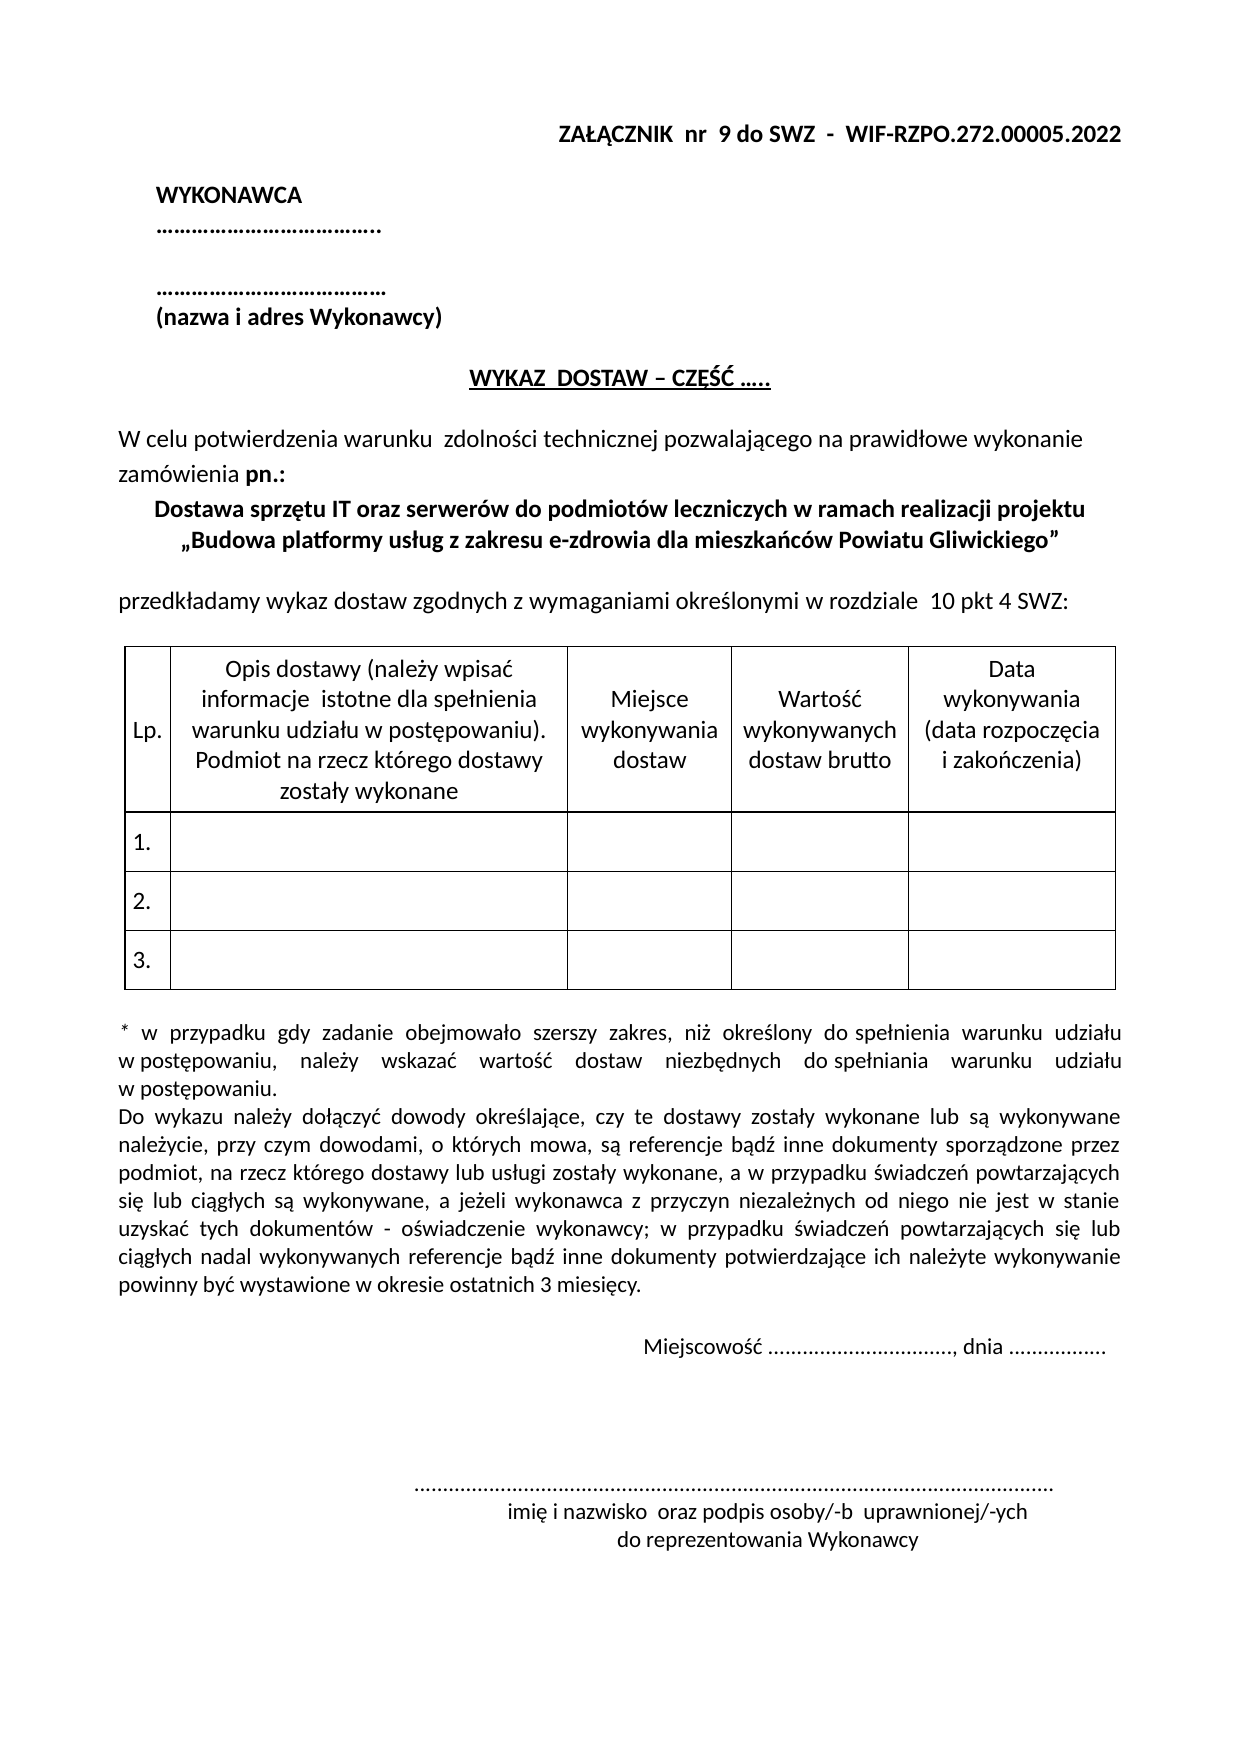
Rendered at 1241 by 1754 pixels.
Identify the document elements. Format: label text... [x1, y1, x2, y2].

table_cell [909, 872, 1115, 929]
text Dostawa sprzętu IT oraz serwerów do podmiotów leczniczych w ramach realizacji projektu „Budowa platformy usług z zakresu e-zdrowia dla mieszkańców Powiatu Gliwickiego” [118, 493, 1122, 554]
text ………………………………… [156, 271, 1122, 301]
table_cell [171, 931, 567, 989]
text ............................................................................................................... [413, 1469, 1122, 1497]
text Miejscowość ................................, dnia ................. [118, 1332, 1122, 1360]
text ……………………………….. [156, 210, 1122, 240]
table_header Lp. [126, 647, 170, 811]
table_cell [909, 813, 1115, 871]
table_cell [732, 813, 908, 871]
text ZAŁĄCZNIK nr 9 do SWZ - WIF-RZPO.272.00005.2022 [118, 118, 1122, 149]
text W celu potwierdzenia warunku zdolności technicznej pozwalającego na prawidłowe wykonanie zamówienia pn.: [118, 423, 1122, 489]
table_header Data wykonywania (data rozpoczęcia i zakończenia) [909, 647, 1115, 811]
text przedkładamy wykaz dostaw zgodnych z wymaganiami określonymi w rozdziale 10 pkt 4 SWZ: [118, 554, 1122, 615]
text WYKONAWCA [156, 179, 1122, 210]
table_cell [171, 813, 567, 871]
table_cell 1. [126, 813, 170, 871]
table_header Miejsce wykonywania dostaw [568, 647, 731, 811]
table_header Wartość wykonywanych dostaw brutto [732, 647, 908, 811]
text do reprezentowania Wykonawcy [413, 1525, 1122, 1553]
table_cell [909, 931, 1115, 989]
table_cell 2. [126, 872, 170, 929]
text WYKAZ DOSTAW – CZĘŚĆ ….. [118, 362, 1122, 393]
table_cell [568, 872, 731, 929]
table_cell [568, 931, 731, 989]
table_cell [171, 872, 567, 929]
table_header Opis dostawy (należy wpisać informacje istotne dla spełnienia warunku udziału w postępowaniu). Podmiot na rzecz którego dostawy zostały wykonane [171, 647, 567, 811]
table_cell 3. [126, 931, 170, 989]
table_cell [732, 872, 908, 929]
text (nazwa i adres Wykonawcy) [156, 301, 1122, 332]
text * w przypadku gdy zadanie obejmowało szerszy zakres, niż określony do spełnienia warunku udziału w postępowaniu, należy wskazać wartość dostaw niezbędnych do spełniania warunku udziału w postępowaniu. Do wykazu należy dołączyć dowody określające, czy te dostawy zostały wykonane lub są wykonywane należycie, przy czym dowodami, o których mowa, są referencje bądź inne dokumenty sporządzone przez podmiot, na rzecz którego dostawy lub usługi zostały wykonane, a w przypadku świadczeń powtarzających się lub ciągłych są wykonywane, a jeżeli wykonawca z przyczyn niezależnych od niego nie jest w stanie uzyskać tych dokumentów - oświadczenie wykonawcy; w przypadku świadczeń powtarzających się lub ciągłych nadal wykonywanych referencje bądź inne dokumenty potwierdzające ich należyte wykonywanie powinny być wystawione w okresie ostatnich 3 miesięcy. [118, 1018, 1122, 1298]
text imię i nazwisko oraz podpis osoby/-b uprawnionej/-ych [413, 1497, 1122, 1525]
table_cell [732, 931, 908, 989]
table_cell [568, 813, 731, 871]
